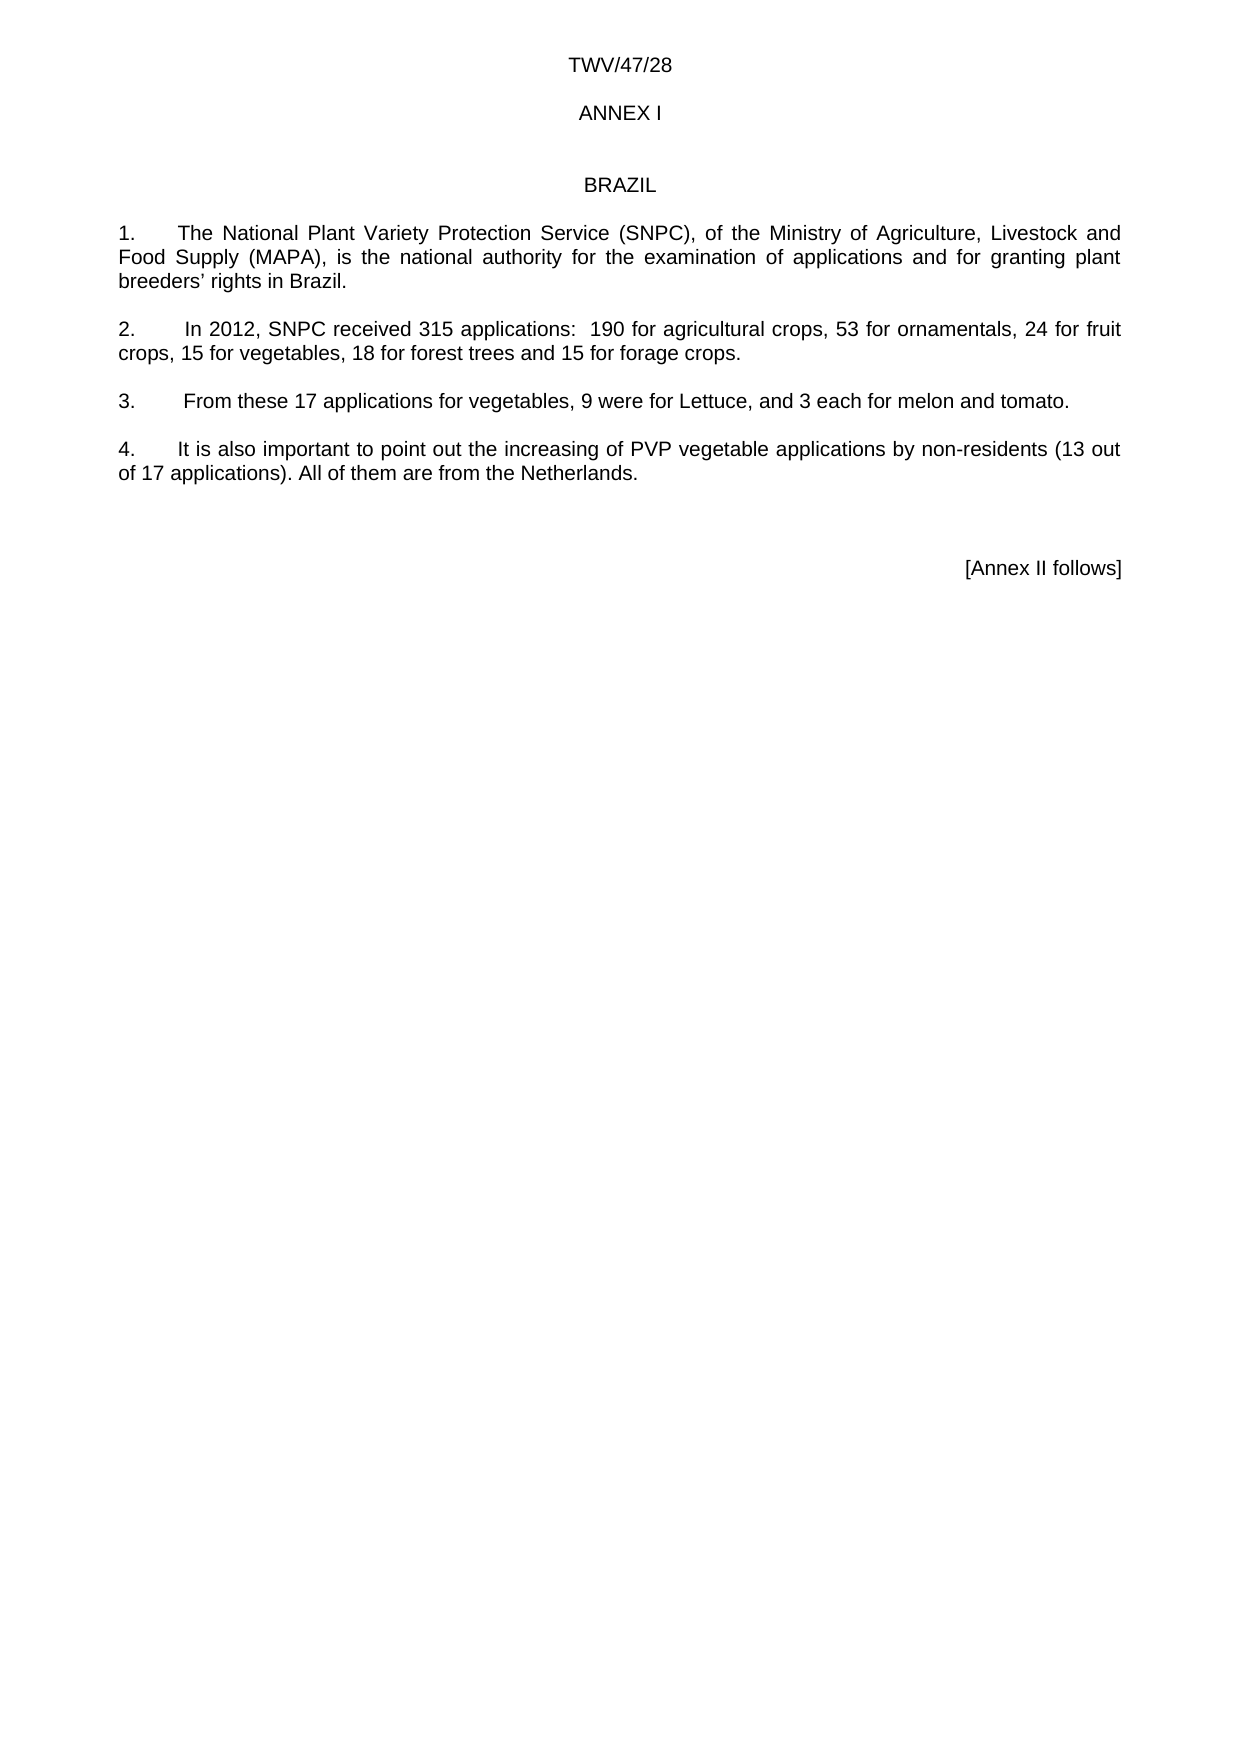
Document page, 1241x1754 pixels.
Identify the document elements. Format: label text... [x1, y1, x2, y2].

text 3. From these 17 applications for vegetables, 9 were for Lettuce, and 3 each for melon and tomato. [118, 388, 1122, 412]
text 1. The National Plant Variety Protection Service (SNPC), of the Ministry of Agriculture, Livestock and Food Supply (MAPA), is the national authority for the examination of applications and for granting plant breeders’ rights in Brazil. [118, 221, 1122, 293]
text [Annex II follows] [118, 556, 1122, 580]
text 4. It is also important to point out the increasing of PVP vegetable applications by non-residents (13 out of 17 applications). All of them are from the Netherlands. [118, 436, 1122, 484]
text BRAZIL [118, 173, 1122, 197]
text 2. In 2012, SNPC received 315 applications: 190 for agricultural crops, 53 for ornamentals, 24 for fruit crops, 15 for vegetables, 18 for forest trees and 15 for forage crops. [118, 317, 1122, 364]
text ANNEX I [118, 101, 1122, 125]
